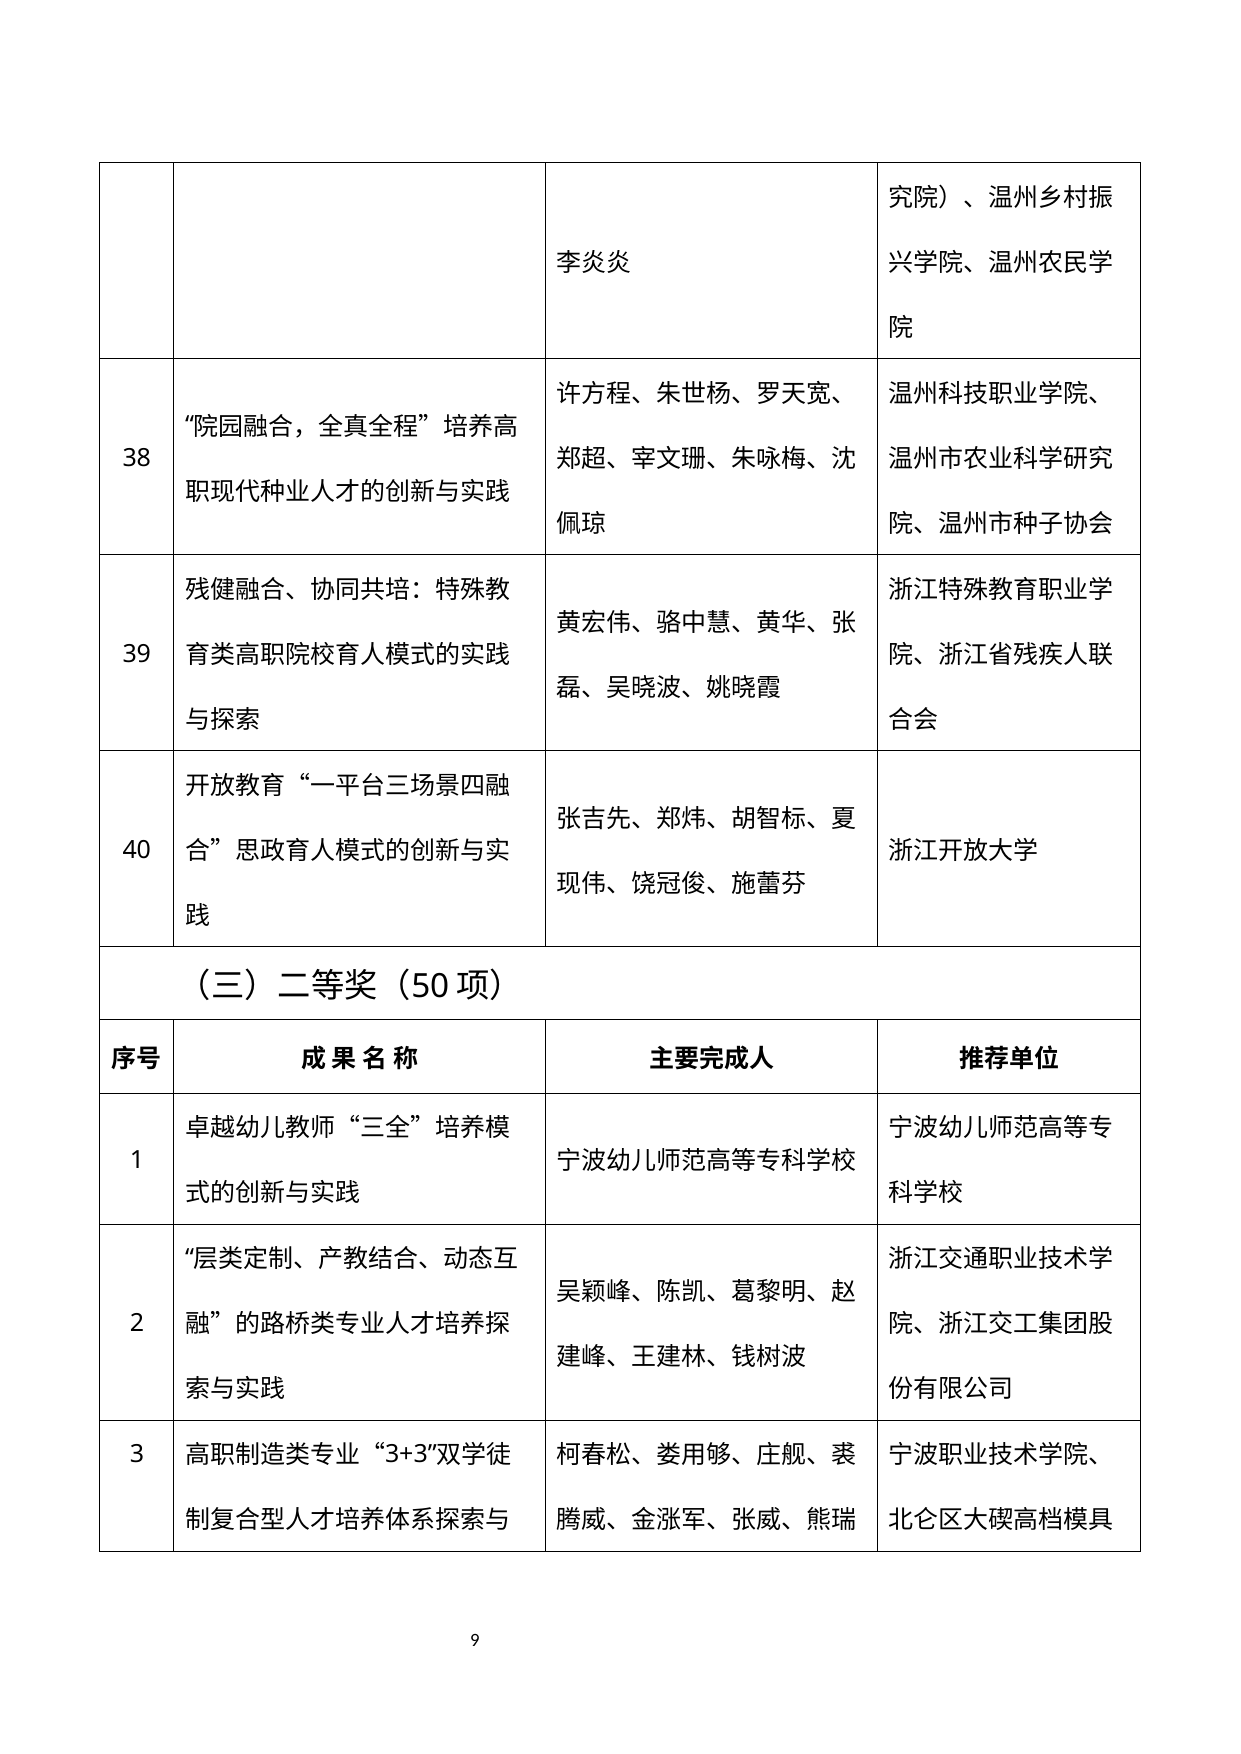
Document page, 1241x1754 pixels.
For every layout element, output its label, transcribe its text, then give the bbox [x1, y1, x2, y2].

table_cell 序号 [100, 1020, 173, 1092]
table_cell 40 [100, 751, 173, 946]
table_cell 残健融合、协同共培：特殊教育类高职院校育人模式的实践与探索 [174, 555, 545, 750]
table_cell 2 [100, 1225, 173, 1419]
table_cell 开放教育“一平台三场景四融合”思政育人模式的创新与实践 [174, 751, 545, 946]
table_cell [546, 163, 877, 358]
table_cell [878, 1421, 1140, 1551]
table_cell 37 [100, 163, 173, 358]
table_cell 3 [100, 1421, 173, 1551]
table_cell 卓越幼儿教师“三全”培养模式的创新与实践 [174, 1094, 545, 1223]
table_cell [174, 1421, 545, 1551]
table_cell （三）二等奖（50项） [100, 947, 1140, 1019]
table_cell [174, 163, 545, 358]
table_cell 成 果 名 称 [174, 1020, 545, 1092]
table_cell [878, 163, 1140, 358]
table_cell 主要完成人 [546, 1020, 877, 1092]
table_cell 推荐单位 [878, 1020, 1140, 1092]
table_cell 1 [100, 1094, 173, 1223]
table_cell “院园融合，全真全程”培养高职现代种业人才的创新与实践 [174, 359, 545, 554]
table_cell 宁波幼儿师范高等专科学校 [546, 1094, 877, 1223]
table_cell 38 [100, 359, 173, 554]
table_cell 许方程、朱世杨、罗天宽、郑超、宰文珊、朱咏梅、沈佩琼 [546, 359, 877, 554]
table_cell 宁波幼儿师范高等专科学校 [878, 1094, 1140, 1223]
table_cell 黄宏伟、骆中慧、黄华、张磊、吴晓波、姚晓霞 [546, 555, 877, 750]
table_cell “层类定制、产教结合、动态互融”的路桥类专业人才培养探索与实践 [174, 1225, 545, 1419]
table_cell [546, 1421, 877, 1551]
table_cell 39 [100, 555, 173, 750]
table_cell 浙江交通职业技术学院、浙江交工集团股份有限公司 [878, 1225, 1140, 1419]
table_cell 张吉先、郑炜、胡智标、夏现伟、饶冠俊、施蕾芬 [546, 751, 877, 946]
table_cell 浙江开放大学 [878, 751, 1140, 946]
table_cell 吴颖峰、陈凯、葛黎明、赵建峰、王建林、钱树波 [546, 1225, 877, 1419]
table_cell 浙江特殊教育职业学院、浙江省残疾人联合会 [878, 555, 1140, 750]
table_cell 温州科技职业学院、温州市农业科学研究院、温州市种子协会 [878, 359, 1140, 554]
